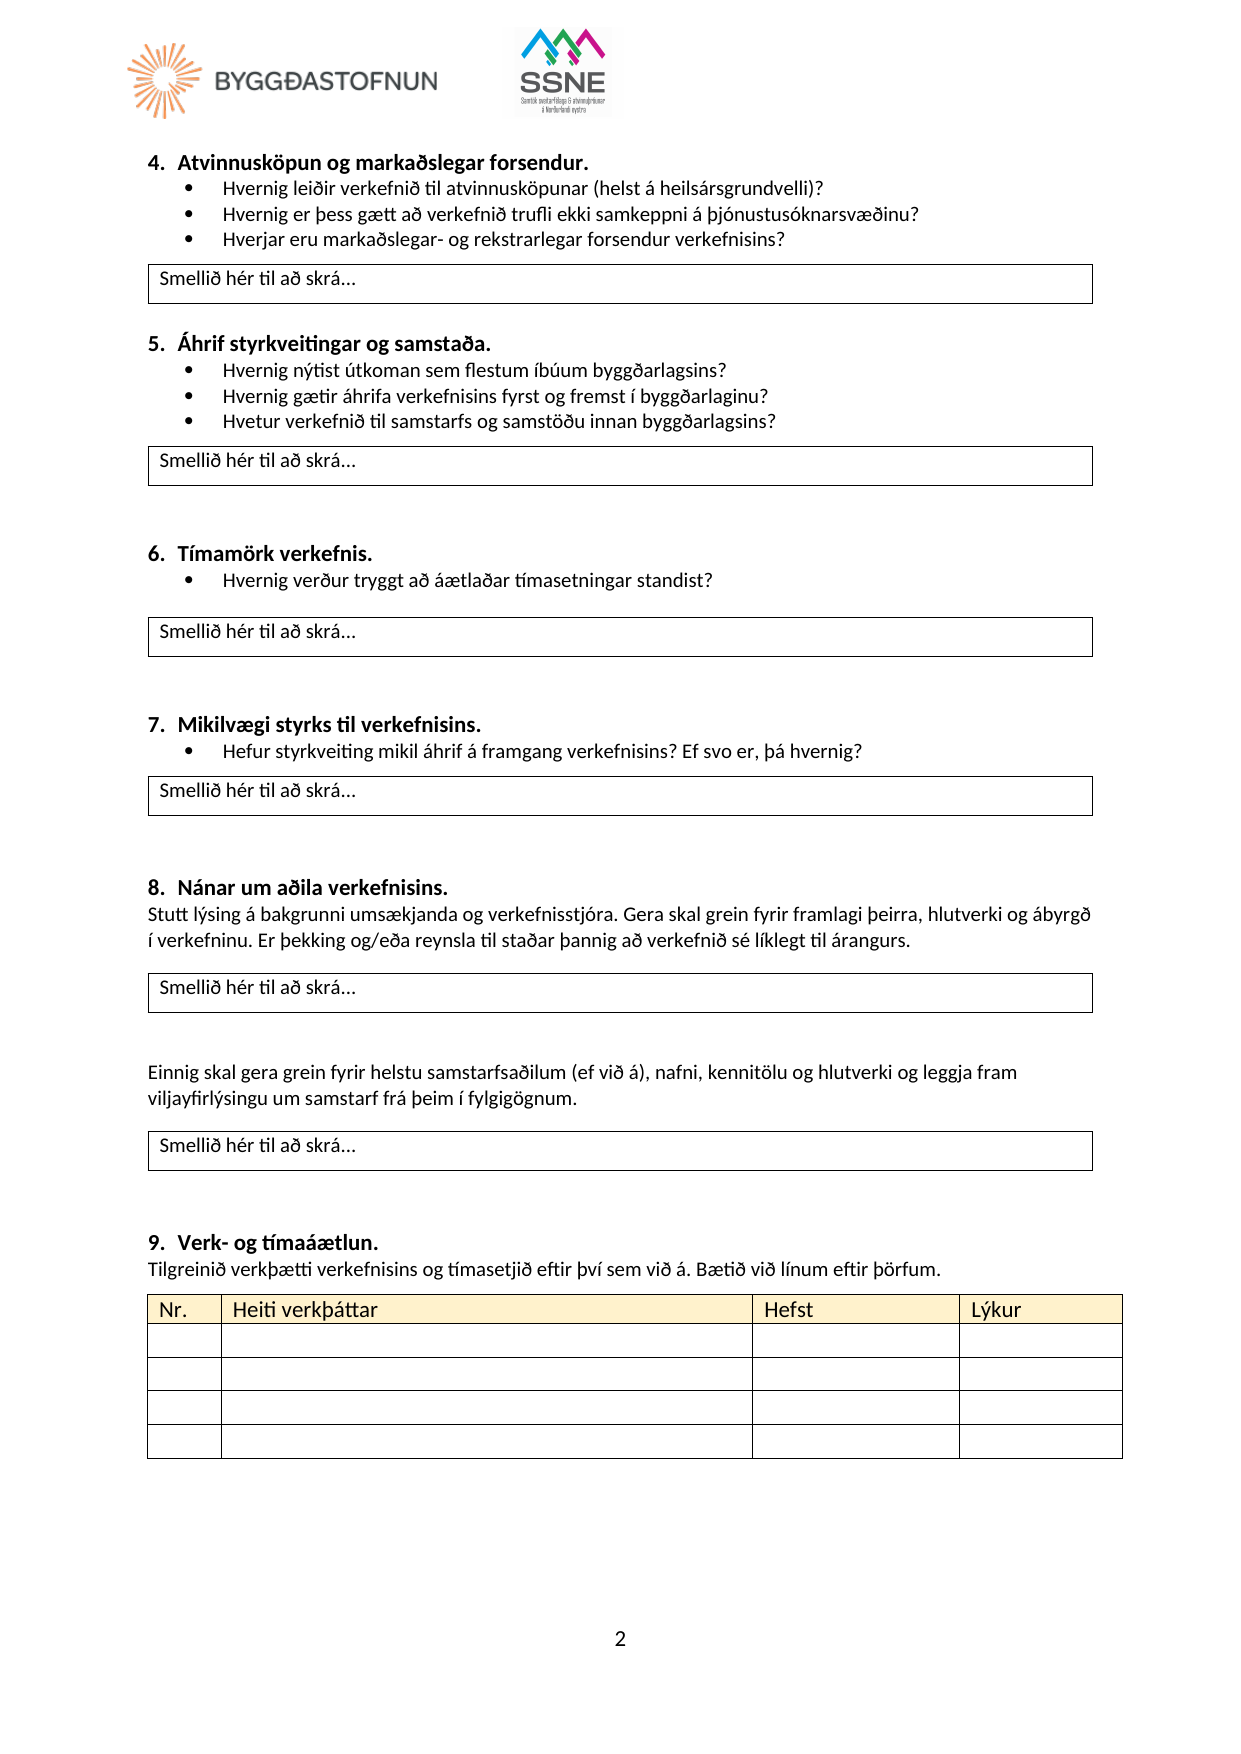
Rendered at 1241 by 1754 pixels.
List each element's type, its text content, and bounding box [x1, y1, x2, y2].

text Tilgreinið verkþætti verkefnisins og tímasetjið eftir því sem við á. Bætið við línum eftir þörfum. [148, 1256, 1093, 1282]
picture [502, 27, 624, 119]
list Hvernig nýtist útkoman sem flestum íbúum byggðarlagsins? [185, 357, 1093, 383]
table_cell [148, 1425, 221, 1458]
text Stutt lýsing á bakgrunni umsækjanda og verkefnisstjóra. Gera skal grein fyrir framlagi þeirra, hlutverki og ábyrgð í verkefninu. Er þekking og/eða reynsla til staðar þannig að verkefnið sé líklegt til árangurs. [148, 901, 1093, 952]
table_header Heiti verkþáttar [222, 1295, 752, 1323]
list Hvernig er þess gætt að verkefnið trufli ekki samkeppni á þjónustusóknarsvæðinu? [185, 201, 1093, 226]
list Hvernig leiðir verkefnið til atvinnusköpunar (helst á heilsársgrundvelli)? [185, 176, 1093, 201]
picture [127, 43, 437, 119]
list Hvetur verkefnið til samstarfs og samstöðu innan byggðarlagsins? [185, 408, 1093, 434]
list Nánar um aðila verkefnisins. [148, 873, 1093, 901]
list Hefur styrkveiting mikil áhrif á framgang verkefnisins? Ef svo er, þá hvernig? [185, 738, 1093, 764]
list Atvinnusköpun og markaðslegar forsendur. [148, 148, 1093, 176]
list Tímamörk verkefnis. [148, 539, 1093, 567]
list Hvernig gætir áhrifa verkefnisins fyrst og fremst í byggðarlaginu? [185, 383, 1093, 408]
list Áhrif styrkveitingar og samstaða. [148, 329, 1093, 357]
text Einnig skal gera grein fyrir helstu samstarfsaðilum (ef við á), nafni, kennitölu og hlutverki og leggja fram viljayfirlýsingu um samstarf frá þeim í fylgigögnum. [148, 1059, 1093, 1110]
table_cell [222, 1425, 752, 1458]
list Verk- og tímaáætlun. [148, 1228, 1093, 1256]
list Hverjar eru markaðslegar- og rekstrarlegar forsendur verkefnisins? [185, 226, 1093, 252]
table_header Hefst [753, 1295, 959, 1323]
table_cell [753, 1425, 959, 1458]
list Hvernig verður tryggt að áætlaðar tímasetningar standist? [185, 567, 1093, 593]
table_header Nr. [148, 1295, 221, 1323]
list Mikilvægi styrks til verkefnisins. [148, 710, 1093, 738]
table_cell [960, 1425, 1122, 1458]
table_header Lýkur [960, 1295, 1122, 1323]
